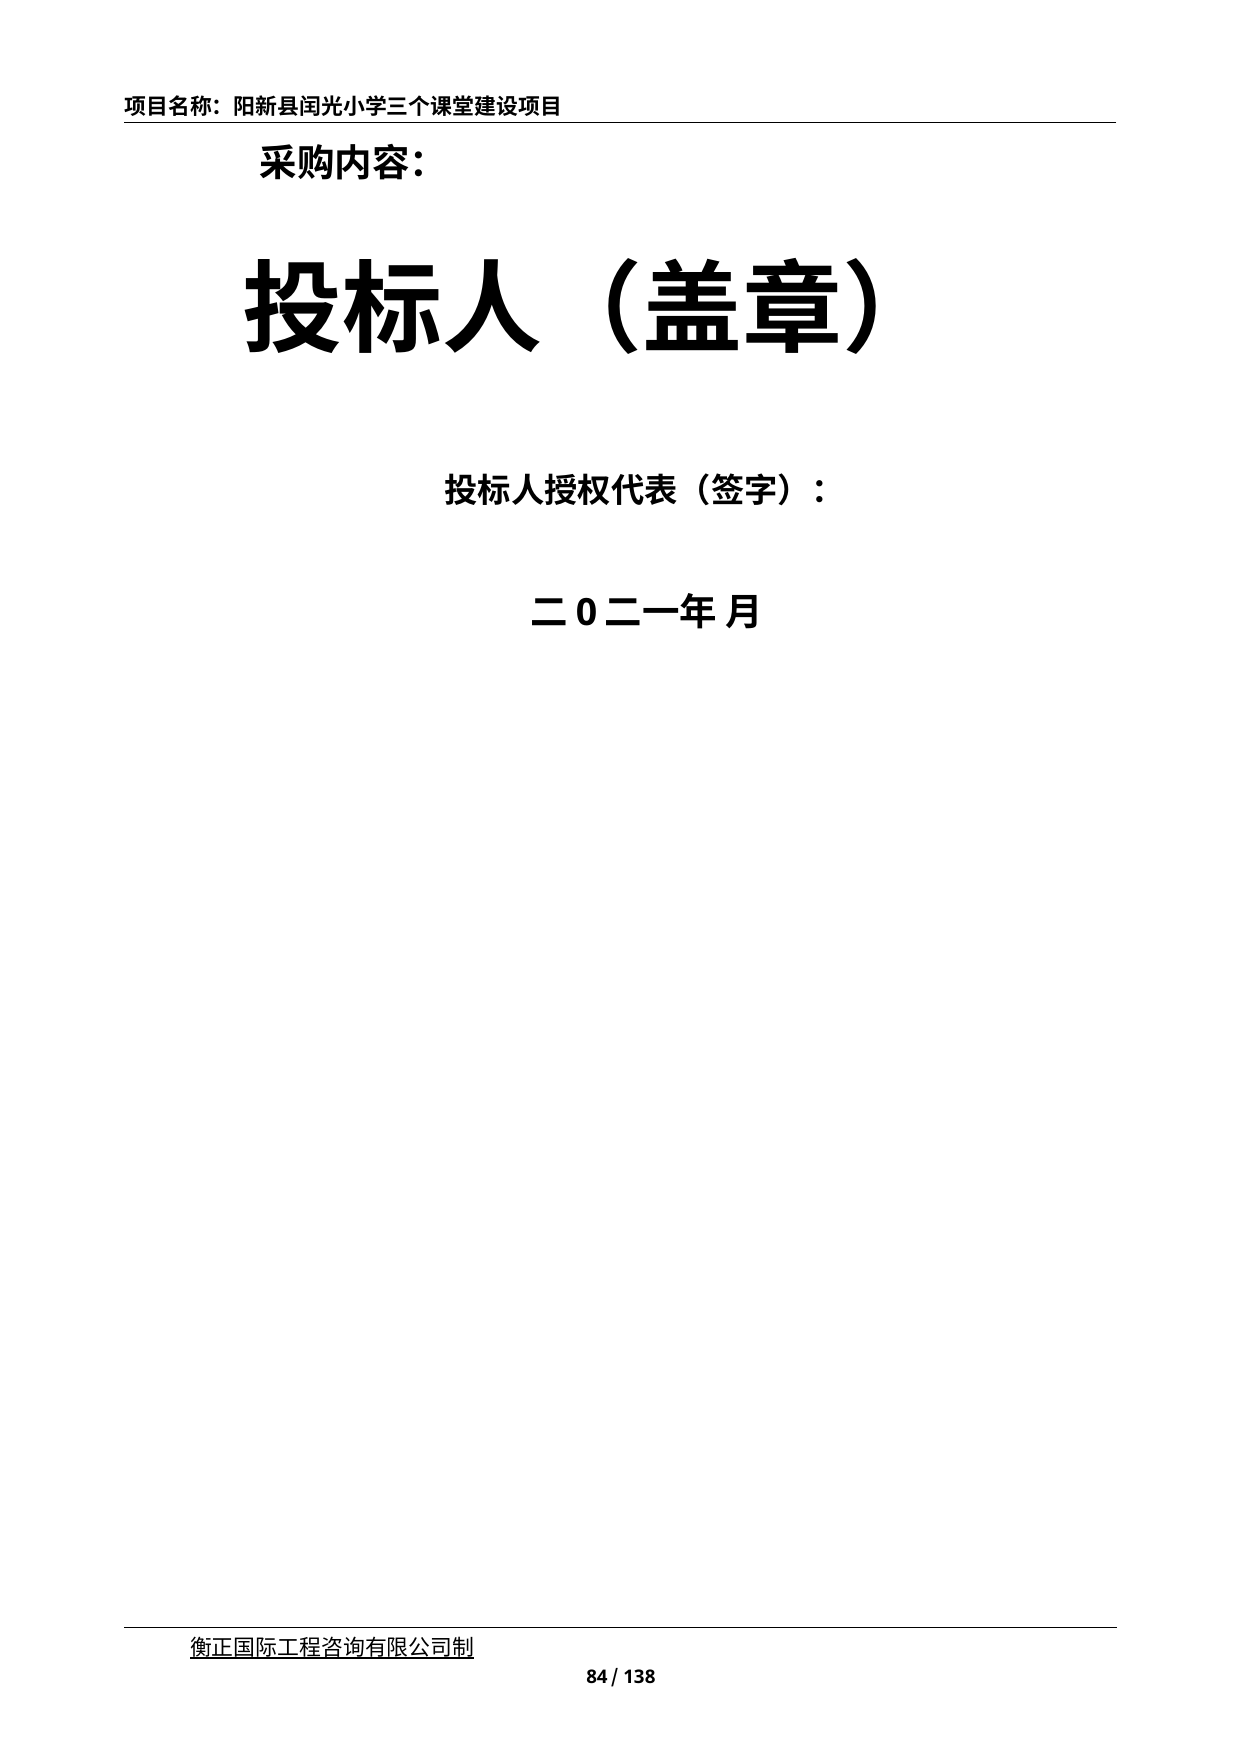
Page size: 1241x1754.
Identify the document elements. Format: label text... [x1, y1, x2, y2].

text 二0二一年 月 [226, 577, 1068, 642]
text 采购内容： [259, 128, 981, 193]
text 投标人（盖章） [124, 220, 982, 382]
text 投标人授权代表（签字）： [329, 455, 982, 520]
